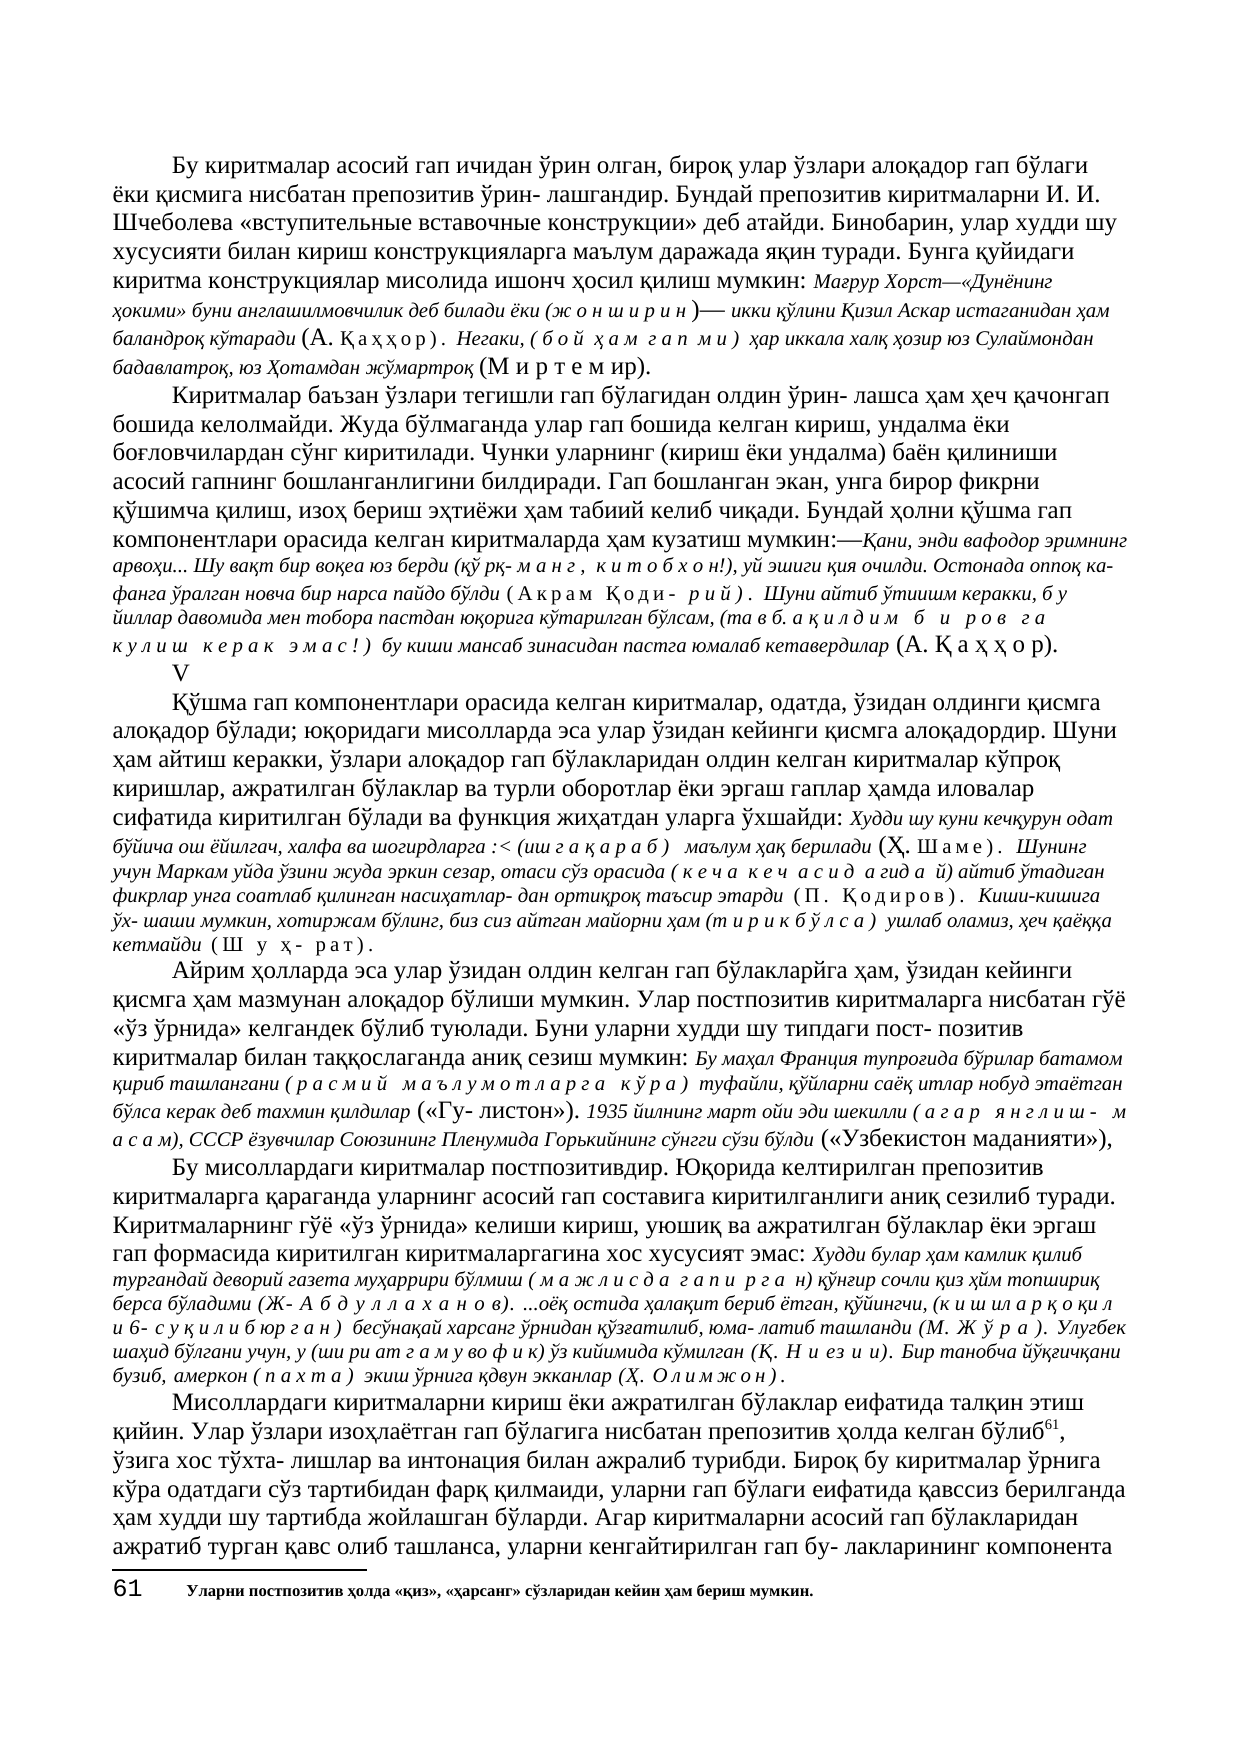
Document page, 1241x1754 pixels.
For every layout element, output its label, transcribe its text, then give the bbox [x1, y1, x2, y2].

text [112, 1387, 1128, 1560]
text Киритмалар баъзан ўзлари тегишли гап бўлагидан олдин ўрин- лашса ҳам ҳеч қачонгап бошида келолмайди. Жуда бўлмаганда улар гап бошида келган кириш, ундалма ёки боғловчилардан сўнг киритилади. Чунки уларнинг (кириш ёки ундалма) баён қилиниши асосий гапнинг бошланганлигини билдиради. Гап бошланган экан, унга бирор фикрни қўшимча қилиш, изоҳ бериш эҳтиёжи ҳам табиий келиб чиқади. Бундай ҳолни қўшма гап компонентлари орасида келган киритмаларда ҳам кузатиш мумкин:—Қани, энди вафодор эримнинг арвоҳи... Шу вақт бир воқеа юз берди (қў рқ- м анг, к и т о б х о н!), уй эшиги қия очилди. Остонада оппоқ ка- фанга ўралган новча бир нарса пайдо бўлди (Акрам Қоди- рий). Шуни айтиб ўтиишм керакки, б у йиллар давомида мен тобора пастдан юқорига кўтарилган бўлсам, (та в б. а қилдим б и ров га кулиш керак эмас!) бу киши мансаб зинасидан пастга юмалаб кетавердилар (А. Қ а ҳ ҳ о р). [112, 380, 1128, 658]
text Бу киритмалар асосий гап ичидан ўрин олган, бироқ улар ўзлари алоқадор гап бўлаги ёки қисмига нисбатан препозитив ўрин- лашгандир. Бундай препозитив киритмаларни И. И. Шчеболева «вступительные вставочные конструкции» деб атайди. Бинобарин, улар худди шу хусусияти билан кириш конструкцияларга маълум даражада яқин туради. Бунга қуйидаги киритма конструкциялар мисолида ишонч ҳосил қилиш мумкин: Мағрур Хорст—«Дунёнинг ҳокими» буни англашилмовчилик деб билади ёки (ж о н ширин)— икки қўлини Қизил Аскар истаганидан ҳам баландроқ кўтаради (А. Қаҳҳор). Негаки, (бой ҳам г ап ми) ҳар иккала халқ ҳозир юз Сулаймондан бадавлатроқ, юз Ҳотамдан жўмартроқ (М и р т е м ир). [112, 150, 1128, 380]
text Айрим ҳолларда эса улар ўзидан олдин келган гап бўлакларйга ҳам, ўзидан кейинги қисмга ҳам мазмунан алоқадор бўлиши мумкин. Улар постпозитив киритмаларга нисбатан гўё «ўз ўрнида» келгандек бўлиб туюлади. Буни уларни худди шу типдаги пост- позитив киритмалар билан таққослаганда аниқ сезиш мумкин: Бу маҳал Франция тупроғида бўрилар батамом қириб ташлангани (расмий маълумотларга кўра) туфайли, қўйларни саёқ итлар нобуд этаётган бўлса керак деб тахмин қилдилар («Гу- листон»). 1935 йилнинг март ойи эди шекилли (агар янглиш- м а с а м), СССР ёзувчилар Союзининг Пленумида Горькийнинг сўнгги сўзи бўлди («Узбекистон маданияти»), [112, 956, 1128, 1152]
text Қўшма гап компонентлари орасида келган киритмалар, одатда, ўзидан олдинги қисмга алоқадор бўлади; юқоридаги мисолларда эса улар ўзидан кейинги қисмга алоқадордир. Шуни ҳам айтиш керакки, ўзлари алоқадор гап бўлакларидан олдин келган киритмалар кўпроқ киришлар, ажратилган бўлаклар ва турли оборотлар ёки эргаш гаплар ҳамда иловалар сифатида киритилган бўлади ва функция жиҳатдан уларга ўхшайди: Худди шу куни кечқурун одат бўйича ош ёйилгач, халфа ва шогирдларга :< (иш г а қараб) маълум ҳақ берилади (Ҳ. Шаме). Шунинг учун Маркам уйда ўзини жуда эркин сезар, отаси сўз орасида (кеча кеч а с ид а гида й) айтиб ўтадиган фикрлар унга соатлаб қилинган насиҳатлар- дан ортиқроқ таъсир этарди (П. Қодиров). Киши-кишига ўх- шаши мумкин, хотиржам бўлинг, биз сиз айтган майорни ҳам (т и р и к бўлса) ушлаб оламиз, ҳеч қаёққа кетмайди (Ш у ҳ- рат). [112, 687, 1128, 956]
text Бу мисоллардаги киритмалар постпозитивдир. Юқорида келтирилган препозитив киритмаларга қараганда уларнинг асосий гап составига киритилганлиги аниқ сезилиб туради. Киритмаларнинг гўё «ўз ўрнида» келиши кириш, уюшиқ ва ажратилган бўлаклар ёки эргаш гап формасида киритилган киритмаларгагина хос хусусият эмас: Худди булар ҳам камлик қилиб тургандай деворий газета муҳаррири бўлмиш (мажлисда г а пи р га н) қўнғир сочли қиз ҳйм топшириқ берса бўладими (Ж- А б д у л л а х а н о в). ...оёқ остида ҳалақит бериб ётган, қўйингчи, (к и ш ил а р қ о қи л и 6- с у қ и л и б юр ган) бесўнақай харсанг ўрнидан қўзғатилиб, юма- латиб ташланди (М. Ж ў р а ). Улугбек шаҳид бўлгани учун, у (ши ри ат г а м у во ф и к) ўз кийимида кўмилган (Қ. Н и ез и и). Бир танобча йўқғичқани бузиб, амеркон (пахта) экиш ўрнига қдвун экканлар (Ҳ. Олимжон). [112, 1152, 1128, 1387]
text V [112, 658, 1128, 687]
